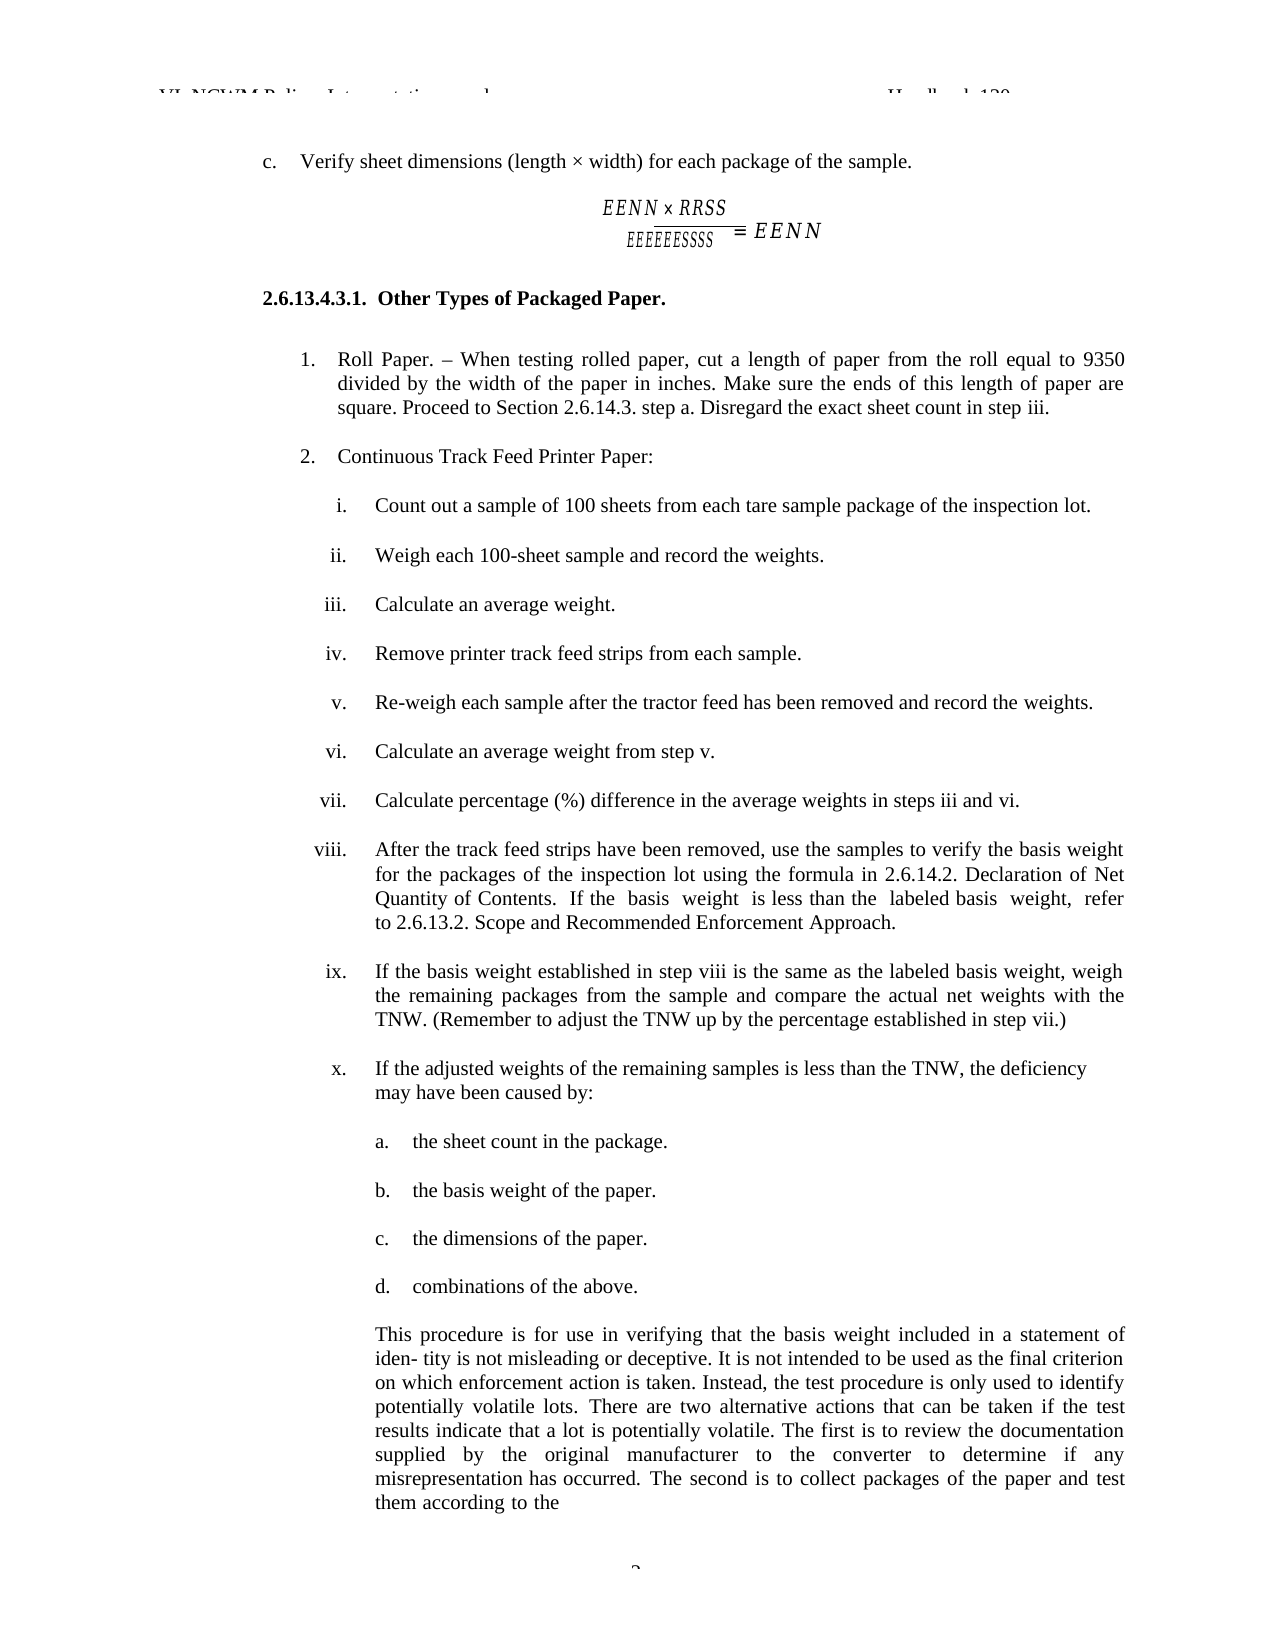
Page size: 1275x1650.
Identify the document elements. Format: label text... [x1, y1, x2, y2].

list the dimensions of the paper. [375, 1226, 1169, 1249]
list the basis weight of the paper. [375, 1178, 1169, 1202]
subtitle Other Types of Packaged Paper. [262, 286, 1169, 309]
list Calculate percentage (%) difference in the average weights in steps iii and vi. [319, 788, 1169, 812]
list Remove printer track feed strips from each sample. [325, 641, 1169, 665]
list Calculate an average weight. [324, 592, 1169, 616]
list If the basis weight established in step viii is the same as the labeled basis weight, weigh the remaining packages from the sample and compare the actual net weights with the TNW. (Remember to adjust the TNW up by the percentage established in step vii.) [325, 959, 1125, 1031]
text 𝐸𝐸𝑁𝑁 × 𝑅𝑅𝑆𝑆 [131, 195, 726, 220]
list If the adjusted weights of the remaining samples is less than the TNW, the deficiency may have been caused by: [331, 1056, 1125, 1104]
list Roll Paper. – When testing rolled paper, cut a length of paper from the roll equal to 9350 divided by the width of the paper in inches. Make sure the ends of this length of paper are square. Proceed to Section 2.6.14.3. step a. Disregard the exact sheet count in step iii. [300, 347, 1125, 419]
list Verify sheet dimensions (length × width) for each package of the sample. [262, 149, 1169, 173]
list Weigh each 100-sheet sample and record the weights. [330, 543, 1169, 567]
text This procedure is for use in verifying that the basis weight included in a statement of iden- tity is not misleading or deceptive. It is not intended to be used as the final criterion on which enforcement action is taken. Instead, the test procedure is only used to identify potentially volatile lots. There are two alternative actions that can be taken if the test results indicate that a lot is potentially volatile. The first is to review the documentation supplied by the original manufacturer to the converter to determine if any misrepresentation has occurred. The second is to collect packages of the paper and test them according to the [375, 1322, 1125, 1514]
list Re-weigh each sample after the tractor feed has been removed and record the weights. [331, 690, 1169, 714]
list Count out a sample of 100 sheets from each tare sample package of the inspection lot. [336, 493, 1169, 517]
list the sheet count in the package. [375, 1129, 1169, 1153]
list combinations of the above. [375, 1274, 1169, 1298]
text = 𝐸𝐸𝑁𝑁 [733, 218, 1169, 243]
text 𝐸𝐸𝐸𝐸𝐸𝐸𝑆𝑆𝑆𝑆 [131, 227, 713, 252]
list Calculate an average weight from step v. [325, 739, 1169, 763]
list After the track feed strips have been removed, use the samples to verify the basis weight for the packages of the inspection lot using the formula in 2.6.14.2. Declaration of Net Quantity of Contents. If the basis weight is less than the labeled basis weight, refer to 2.6.13.2. Scope and Recommended Enforcement Approach. [314, 837, 1125, 934]
list Continuous Track Feed Printer Paper: [300, 444, 1169, 468]
